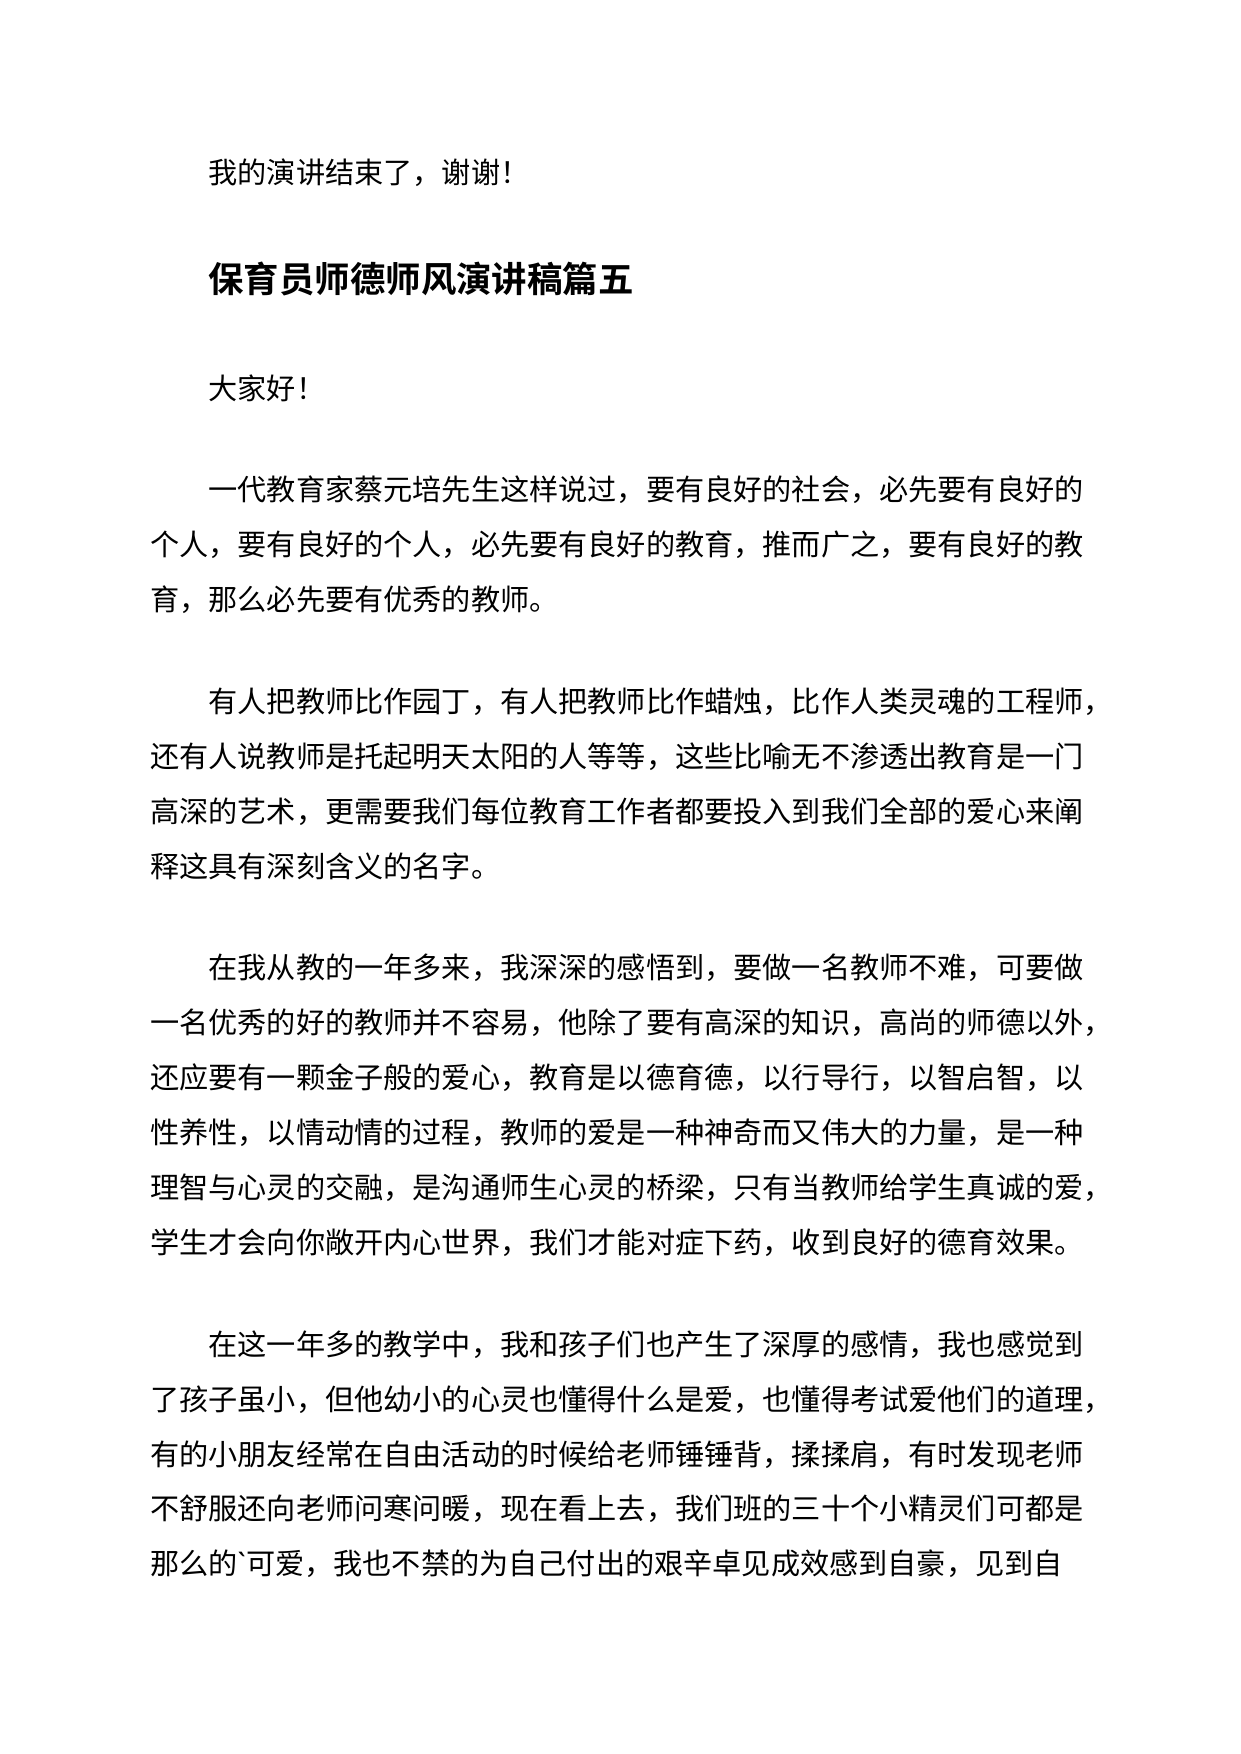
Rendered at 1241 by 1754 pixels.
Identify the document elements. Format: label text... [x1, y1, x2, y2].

text 有人把教师比作园丁，有人把教师比作蜡烛，比作人类灵魂的工程师，还有人说教师是托起明天太阳的人等等，这些比喻无不渗透出教育是一门高深的艺术，更需要我们每位教育工作者都要投入到我们全部的爱心来阐释这具有深刻含义的名字。 [150, 678, 1090, 886]
text 保育员师德师风演讲稿篇五 [150, 252, 1090, 303]
text 一代教育家蔡元培先生这样说过，要有良好的社会，必先要有良好的个人，要有良好的个人，必先要有良好的教育，推而广之，要有良好的教育，那么必先要有优秀的教师。 [150, 467, 1090, 619]
text 在我从教的一年多来，我深深的感悟到，要做一名教师不难，可要做一名优秀的好的教师并不容易，他除了要有高深的知识，高尚的师德以外，还应要有一颗金子般的爱心，教育是以德育德，以行导行，以智启智，以性养性，以情动情的过程，教师的爱是一种神奇而又伟大的力量，是一种理智与心灵的交融，是沟通师生心灵的桥梁，只有当教师给学生真诚的爱，学生才会向你敞开内心世界，我们才能对症下药，收到良好的德育效果。 [150, 945, 1090, 1262]
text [150, 1321, 1090, 1583]
text 我的演讲结束了，谢谢！ [150, 150, 1090, 192]
text 大家好！ [150, 365, 1090, 407]
